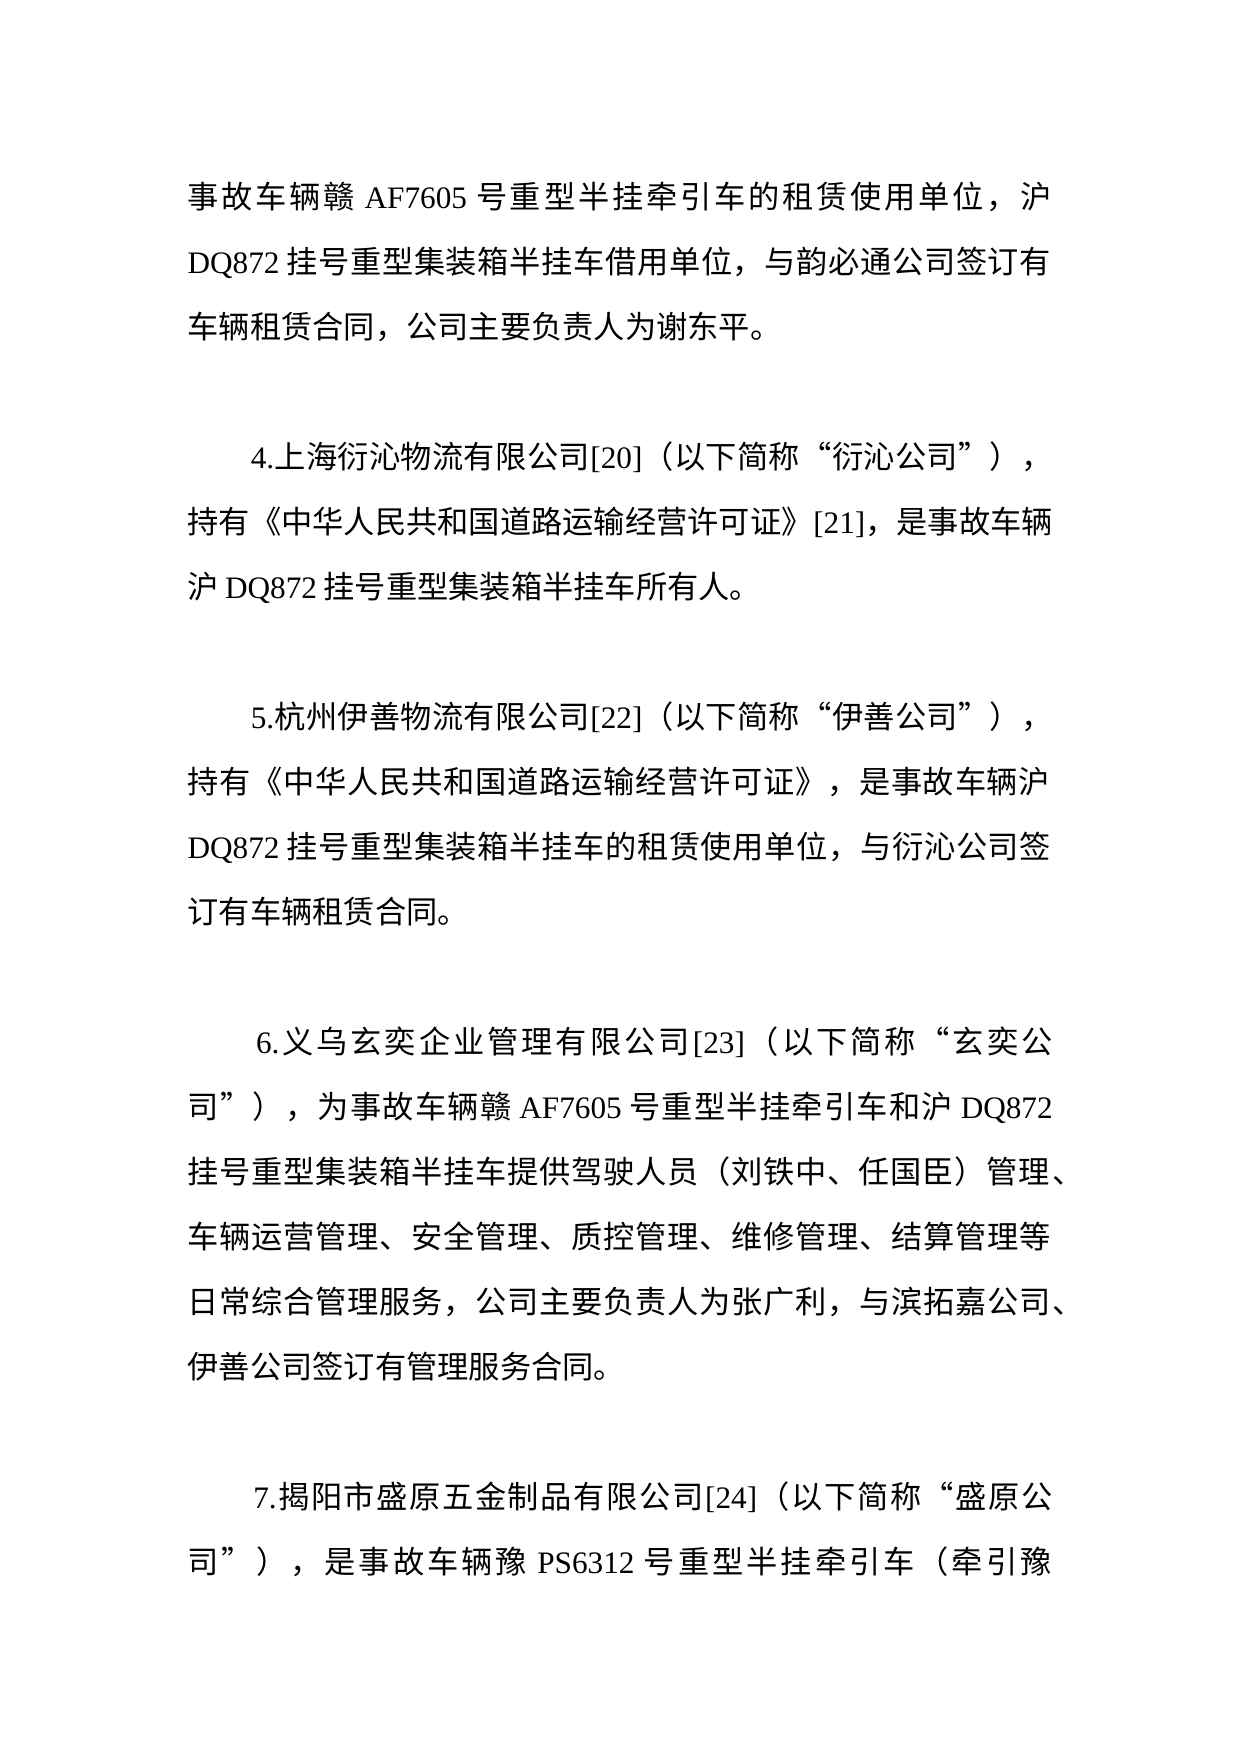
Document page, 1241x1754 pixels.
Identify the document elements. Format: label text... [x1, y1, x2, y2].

text 5.杭州伊善物流有限公司[22]（以下简称“伊善公司”），持有《中华人民共和国道路运输经营许可证》，是事故车辆沪DQ872挂号重型集装箱半挂车的租赁使用单位，与衍沁公司签订有车辆租赁合同。 [187, 682, 1053, 942]
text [187, 162, 1053, 357]
text 4.上海衍沁物流有限公司[20]（以下简称“衍沁公司”），持有《中华人民共和国道路运输经营许可证》[21]，是事故车辆沪DQ872挂号重型集装箱半挂车所有人。 [187, 422, 1053, 617]
text 6.义乌玄奕企业管理有限公司[23]（以下简称“玄奕公司”），为事故车辆赣AF7605号重型半挂牵引车和沪DQ872挂号重型集装箱半挂车提供驾驶人员（刘铁中、任国臣）管理、车辆运营管理、安全管理、质控管理、维修管理、结算管理等日常综合管理服务，公司主要负责人为张广利，与滨拓嘉公司、伊善公司签订有管理服务合同。 [187, 1007, 1053, 1397]
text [187, 1462, 1053, 1592]
